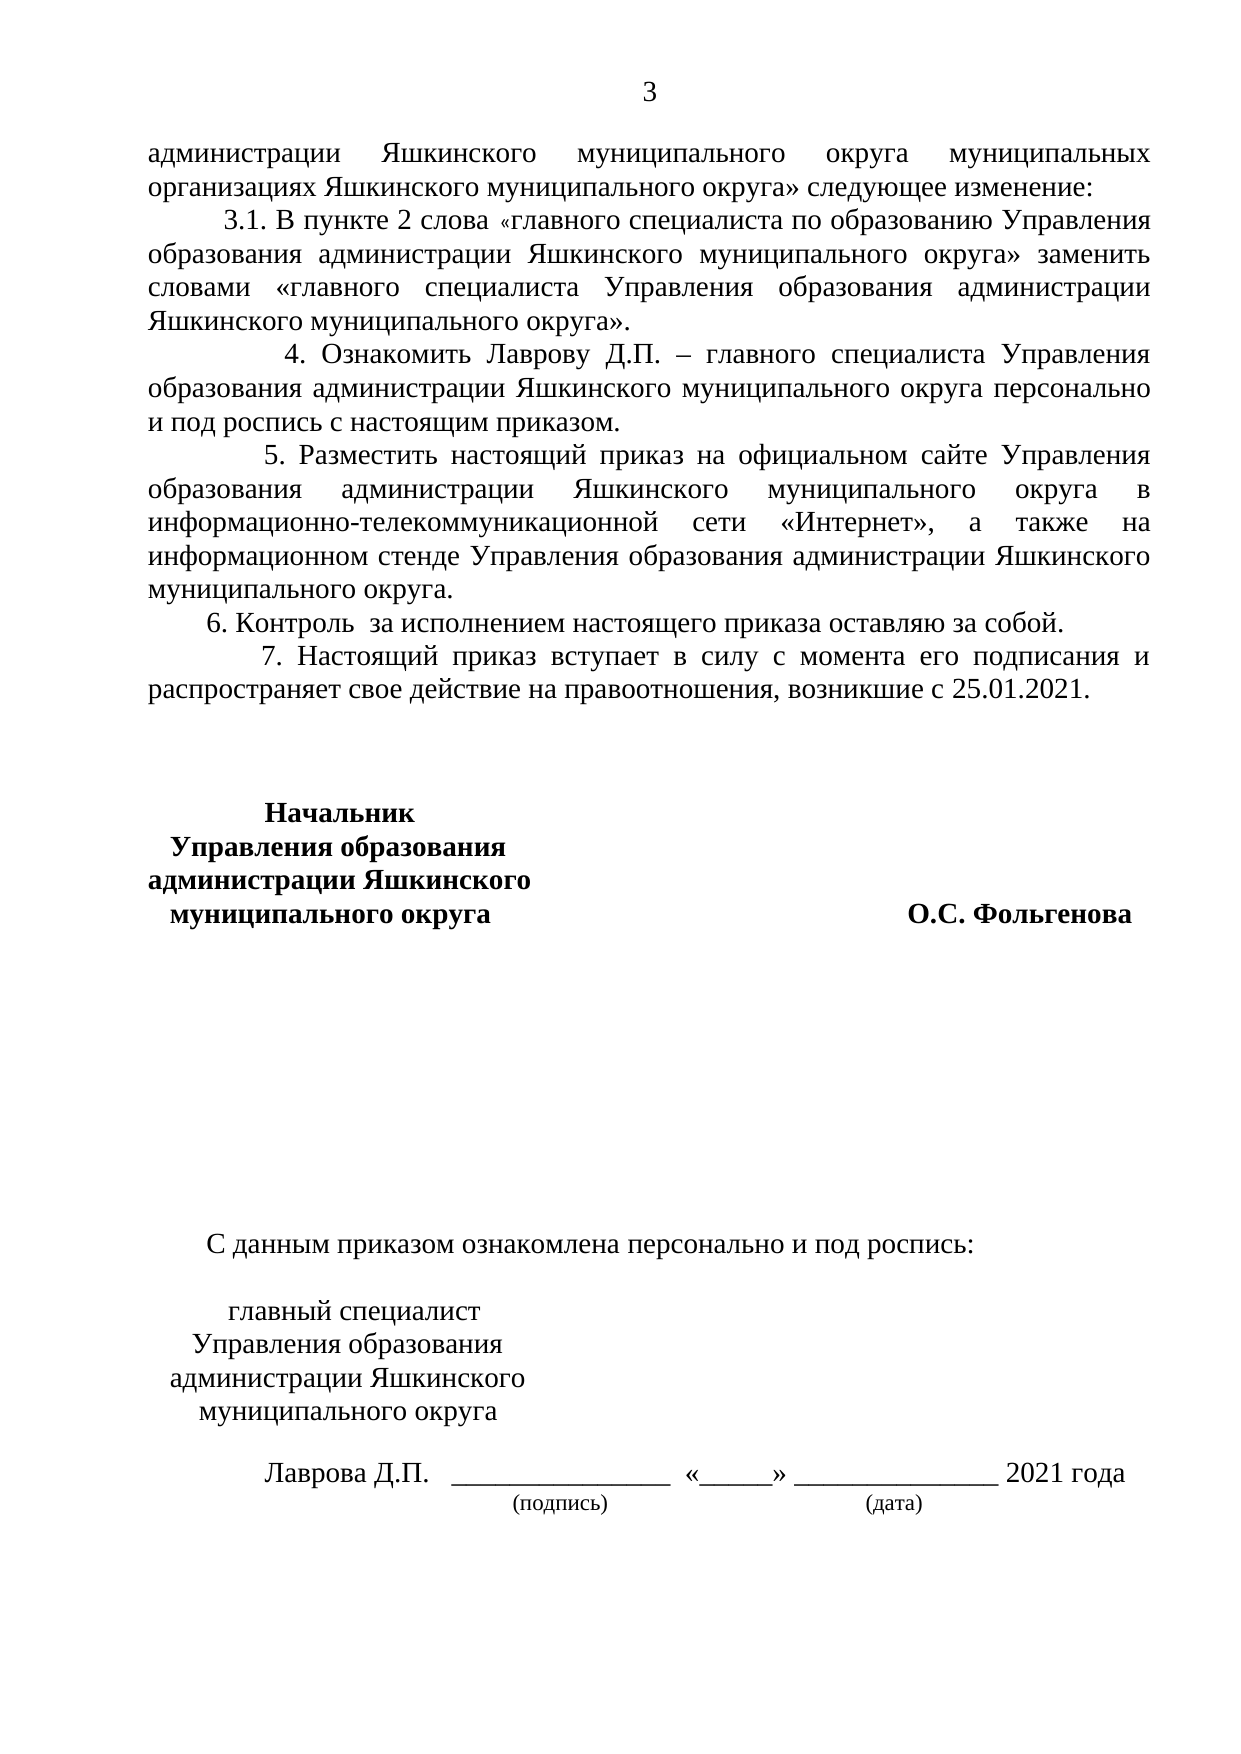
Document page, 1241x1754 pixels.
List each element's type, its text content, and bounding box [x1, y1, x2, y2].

text С данным приказом ознакомлена персонально и под роспись: [148, 1226, 1152, 1259]
text 5. Разместить настоящий приказ на официальном сайте Управления образования администрации Яшкинского муниципального округа в информационно-телекоммуникационной сети «Интернет», а также на информационном стенде Управления образования администрации Яшкинского муниципального округа. [148, 437, 1152, 605]
text 3.1. В пункте 2 слова «главного специалиста по образованию Управления образования администрации Яшкинского муниципального округа» заменить словами «главного специалиста Управления образования администрации Яшкинского муниципального округа». [148, 202, 1152, 337]
text 4. Ознакомить Лаврову Д.П. – главного специалиста Управления образования администрации Яшкинского муниципального округа персонально и под роспись с настоящим приказом. [148, 337, 1152, 437]
text Лаврова Д.П. _______________ «_____» ______________ 2021 года [148, 1455, 1152, 1488]
text главный специалист [148, 1293, 1152, 1326]
text Управления образования [148, 1326, 1152, 1360]
text (подпись) (дата) [148, 1488, 1152, 1515]
text администрации Яшкинского [148, 1360, 1152, 1393]
text 7. Настоящий приказ вступает в силу с момента его подписания и распространяет свое действие на правоотношения, возникшие с 25.01.2021. [148, 638, 1152, 706]
text муниципального округа О.С. Фольгенова [148, 896, 1152, 929]
text Управления образования [148, 829, 1152, 862]
text администрации Яшкинского [148, 862, 1152, 896]
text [148, 135, 1152, 202]
text 6. Контроль за исполнением настоящего приказа оставляю за собой. [148, 605, 1152, 638]
text муниципального округа [148, 1393, 1152, 1427]
text Начальник [148, 795, 1152, 829]
